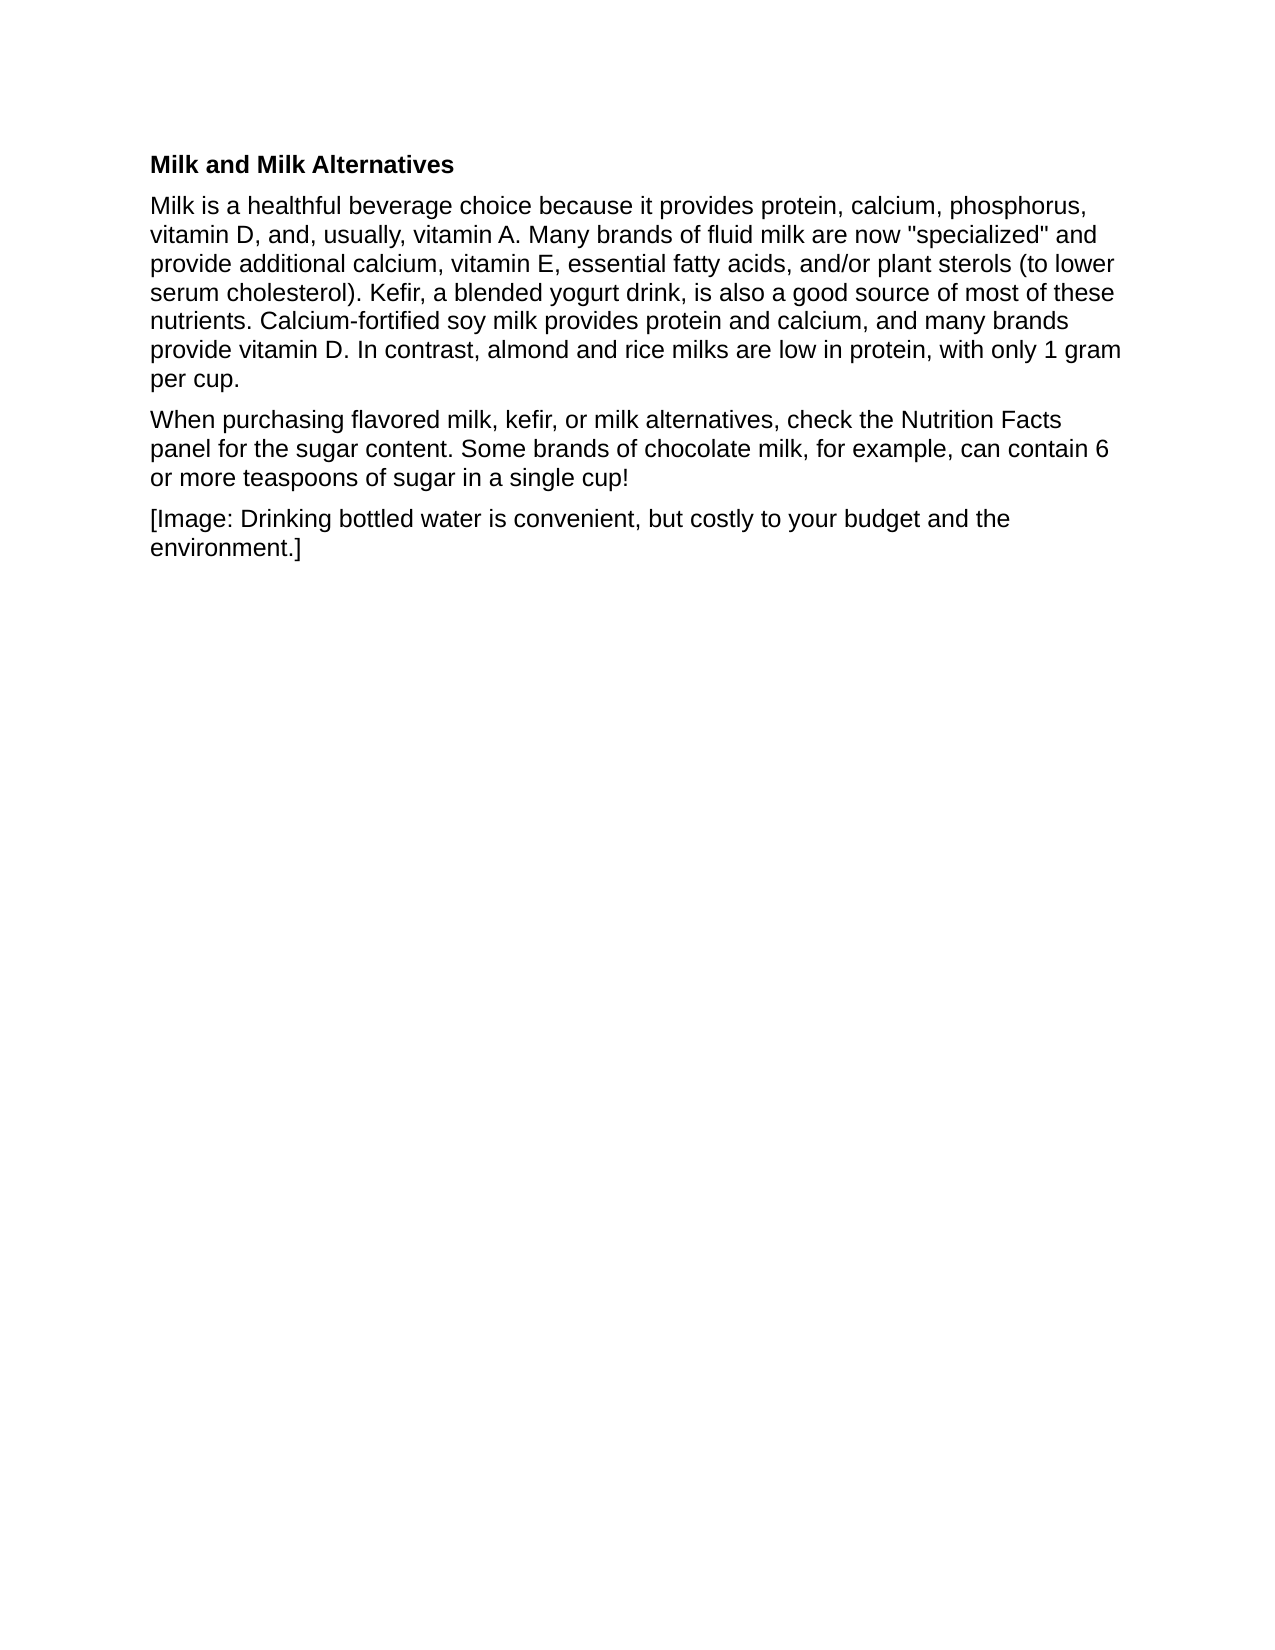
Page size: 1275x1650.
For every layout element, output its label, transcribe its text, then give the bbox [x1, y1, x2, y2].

text [Image: Drinking bottled water is convenient, but costly to your budget and the environment.] [150, 504, 1125, 561]
text Milk is a healthful beverage choice because it provides protein, calcium, phosphorus, vitamin D, and, usually, vitamin A. Many brands of fluid milk are now "specialized" and provide additional calcium, vitamin E, essential fatty acids, and/or plant sterols (to lower serum cholesterol). Kefir, a blended yogurt drink, is also a good source of most of these nutrients. Calcium-fortified soy milk provides protein and calcium, and many brands provide vitamin D. In contrast, almond and rice milks are low in protein, with only 1 gram per cup. [150, 191, 1125, 392]
text When purchasing flavored milk, kefir, or milk alternatives, check the Nutrition Facts panel for the sugar content. Some brands of chocolate milk, for example, can contain 6 or more teaspoons of sugar in a single cup! [150, 405, 1125, 491]
text Milk and Milk Alternatives [150, 150, 1125, 179]
